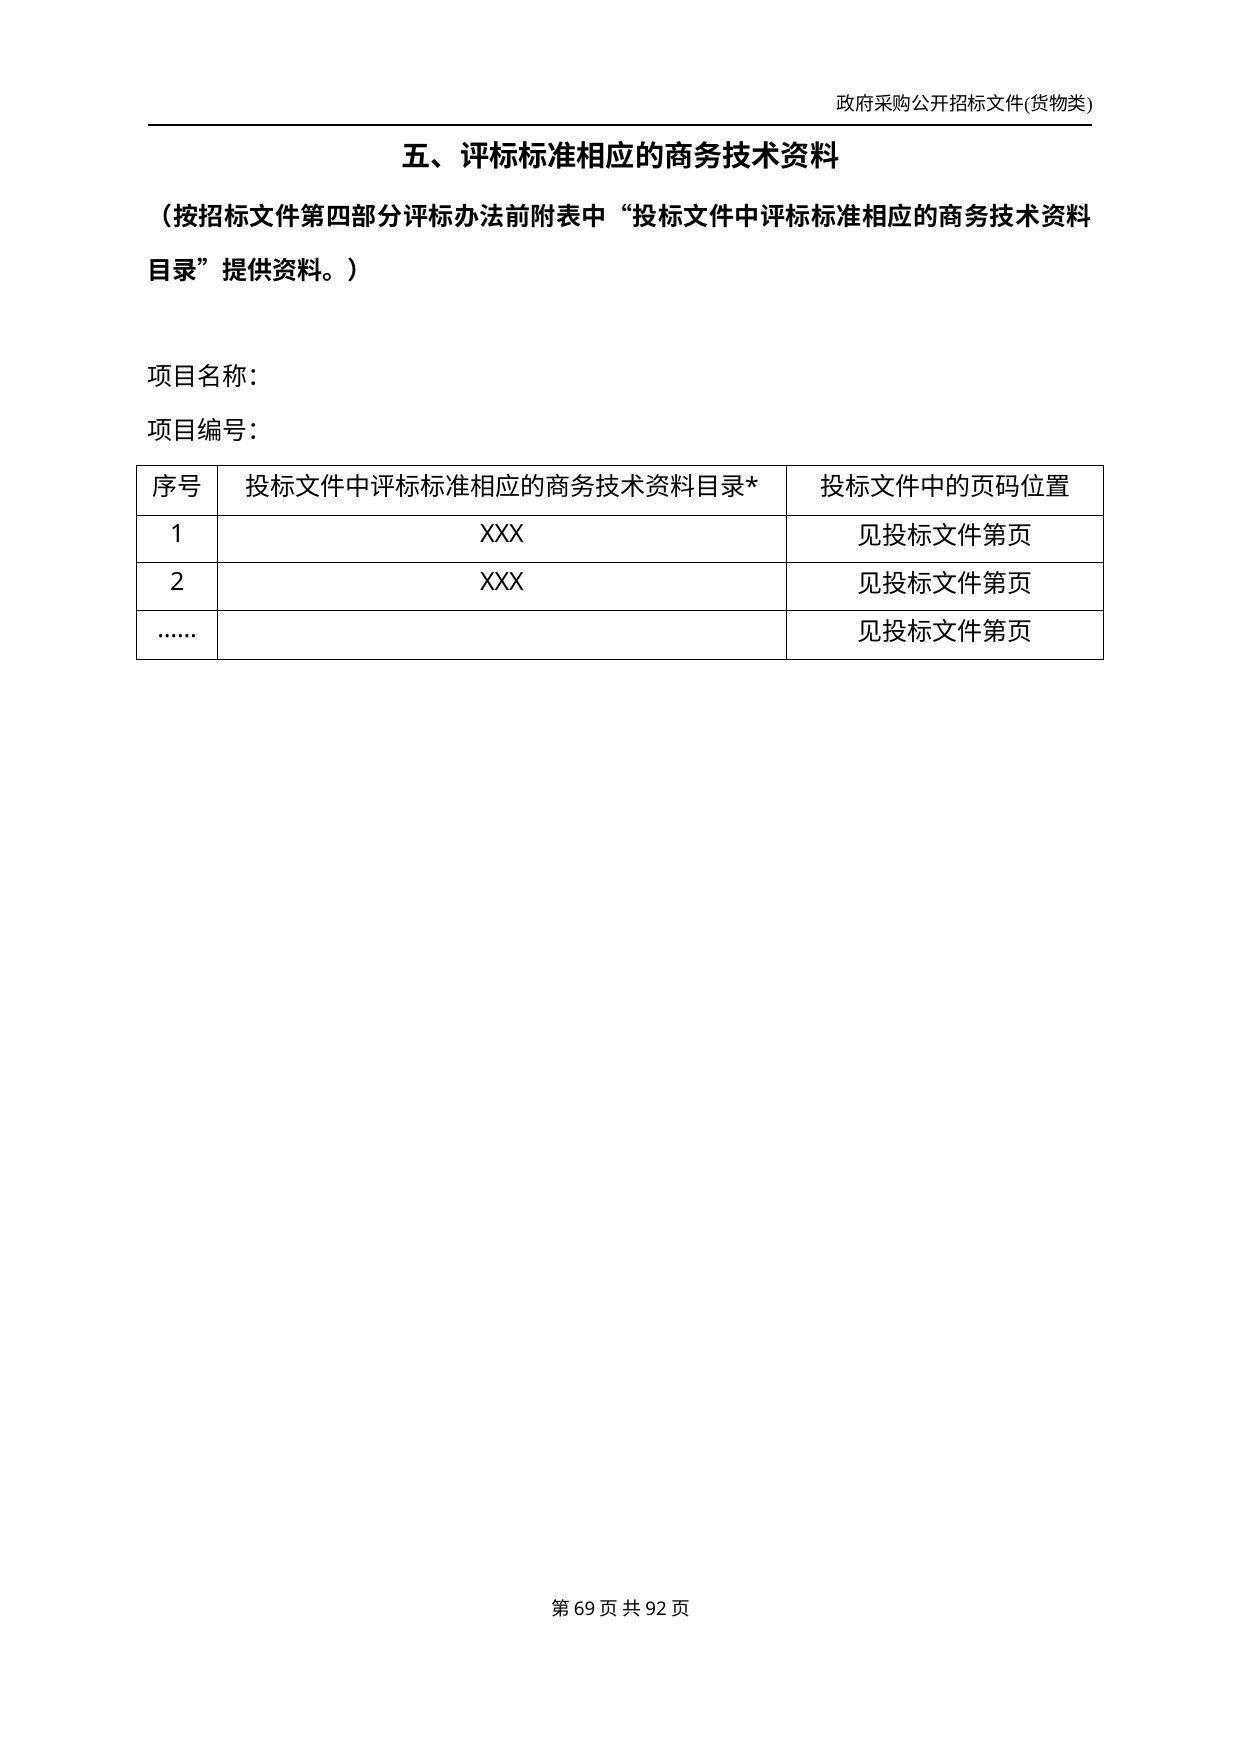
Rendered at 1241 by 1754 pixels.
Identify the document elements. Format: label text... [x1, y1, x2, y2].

table_cell 2 [137, 563, 217, 610]
table_cell [218, 611, 786, 659]
text 项目名称： [148, 356, 1092, 392]
table_cell XXX [218, 516, 786, 562]
table_cell …… [137, 611, 217, 659]
table_header 投标文件中的页码位置 [787, 466, 1103, 515]
table_header 序号 [137, 466, 217, 515]
table_cell 见投标文件第页 [787, 611, 1103, 659]
text （按招标文件第四部分评标办法前附表中“投标文件中评标标准相应的商务技术资料目录”提供资料。） [148, 196, 1092, 287]
text 项目编号： [148, 411, 1092, 447]
table_cell 见投标文件第页 [787, 516, 1103, 562]
table_cell XXX [218, 563, 786, 610]
text 五、评标标准相应的商务技术资料 [148, 133, 1092, 175]
table_cell 见投标文件第页 [787, 563, 1103, 610]
table_header 投标文件中评标标准相应的商务技术资料目录* [218, 466, 786, 515]
table_cell 1 [137, 516, 217, 562]
